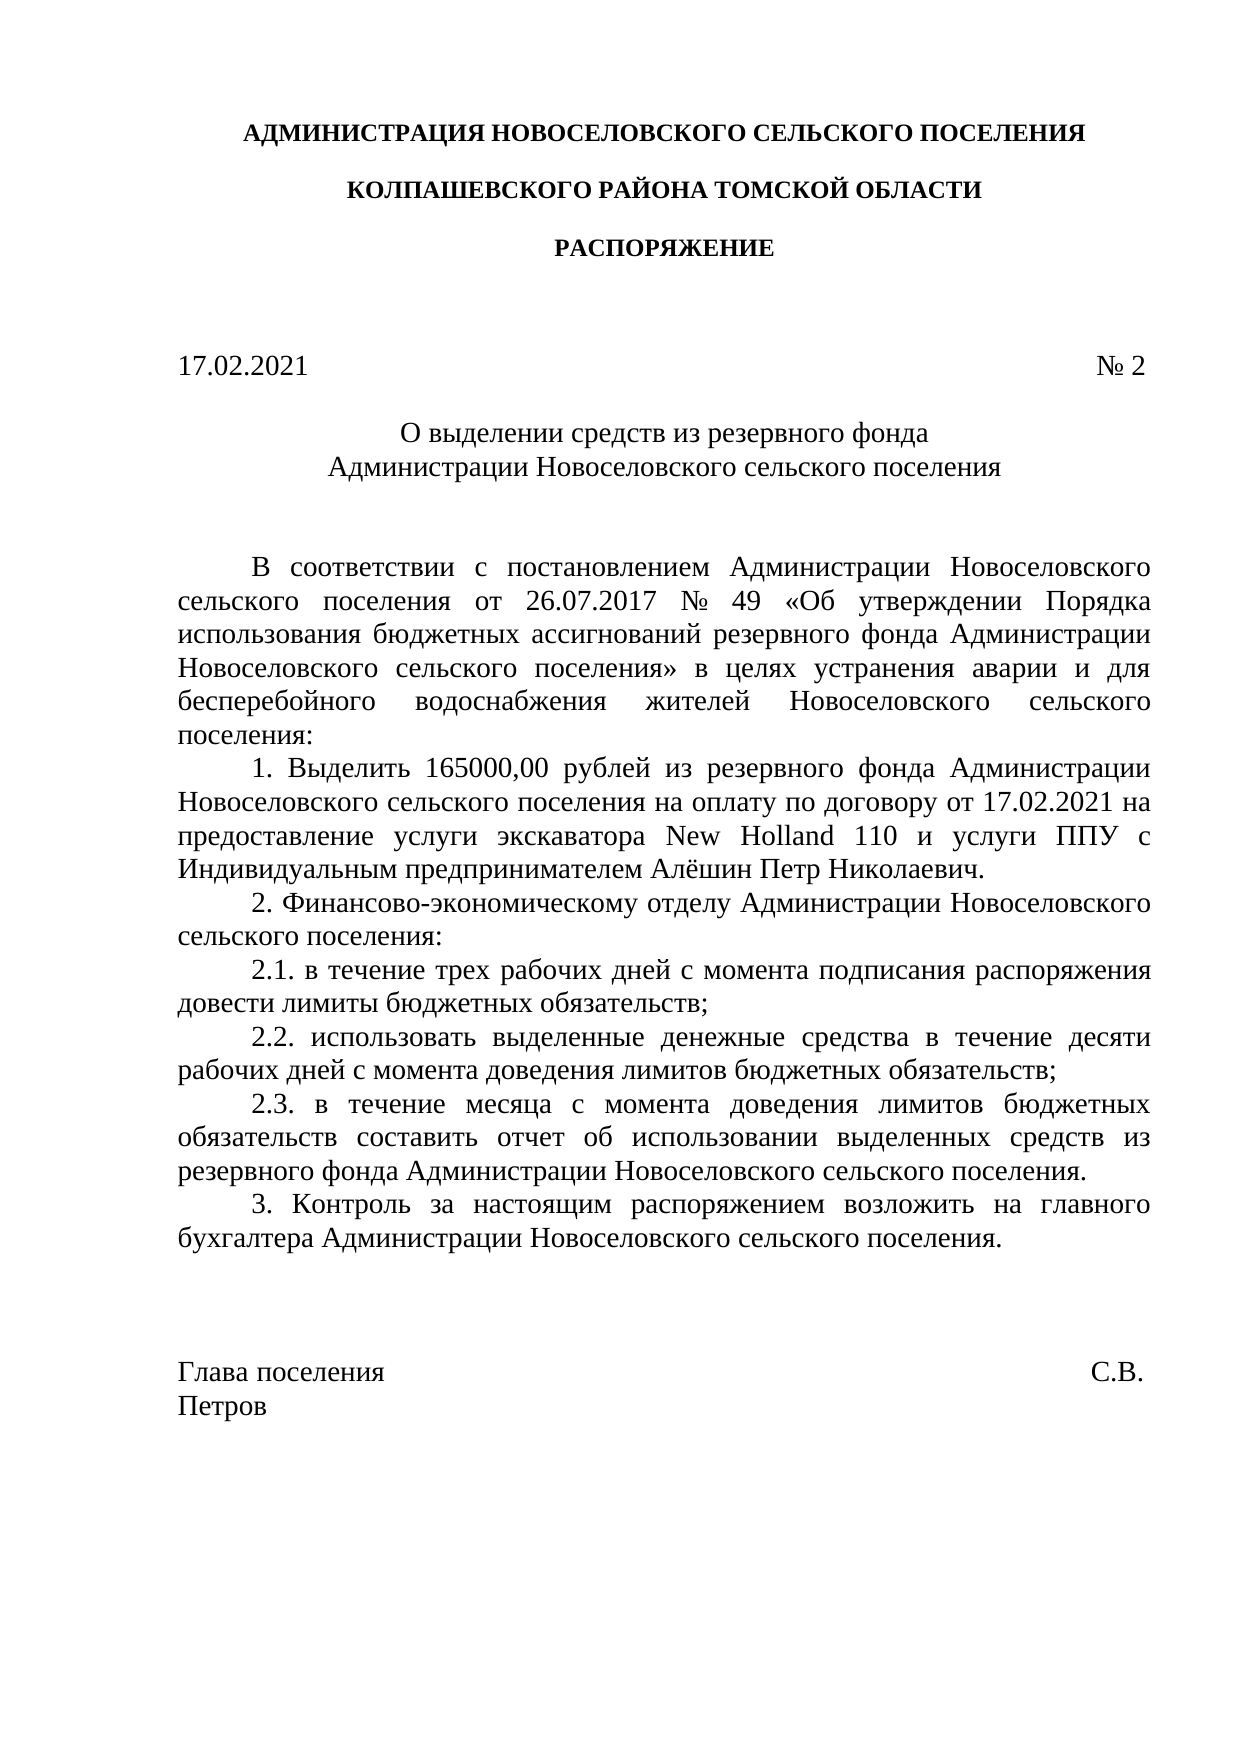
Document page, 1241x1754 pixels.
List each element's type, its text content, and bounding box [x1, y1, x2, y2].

text 2.2. использовать выделенные денежные средства в течение десяти рабочих дней с момента доведения лимитов бюджетных обязательств; [177, 1019, 1152, 1086]
text 17.02.2021 № 2 [177, 348, 1149, 382]
text В соответствии с постановлением Администрации Новоселовского сельского поселения от 26.07.2017 № 49 «Об утверждении Порядка использования бюджетных ассигнований резервного фонда Администрации Новоселовского сельского поселения» в целях устранения аварии и для бесперебойного водоснабжения жителей Новоселовского сельского поселения: [177, 549, 1152, 751]
text О выделении средств из резервного фонда [177, 415, 1152, 449]
text Глава поселения С.В. Петров [177, 1354, 1152, 1421]
text Администрации Новоселовского сельского поселения [177, 449, 1152, 482]
text КОЛПАШЕВСКОГО РАЙОНА ТОМСКОЙ ОБЛАСТИ [177, 176, 1152, 204]
text РАСПОРЯЖЕНИЕ [177, 233, 1152, 262]
text 2.1. в течение трех рабочих дней с момента подписания распоряжения довести лимиты бюджетных обязательств; [177, 952, 1152, 1019]
text 2.3. в течение месяца с момента доведения лимитов бюджетных обязательств составить отчет об использовании выделенных средств из резервного фонда Администрации Новоселовского сельского поселения. [177, 1086, 1152, 1187]
text АДМИНИСТРАЦИЯ НОВОСЕЛОВСКОГО СЕЛЬСКОГО ПОСЕЛЕНИЯ [177, 118, 1152, 147]
text 2. Финансово-экономическому отделу Администрации Новоселовского сельского поселения: [177, 885, 1152, 952]
text 1. Выделить 165000,00 рублей из резервного фонда Администрации Новоселовского сельского поселения на оплату по договору от 17.02.2021 на предоставление услуги экскаватора New Holland 110 и услуги ППУ с Индивидуальным предпринимателем Алёшин Петр Николаевич. [177, 751, 1152, 885]
text 3. Контроль за настоящим распоряжением возложить на главного бухгалтера Администрации Новоселовского сельского поселения. [177, 1187, 1152, 1254]
